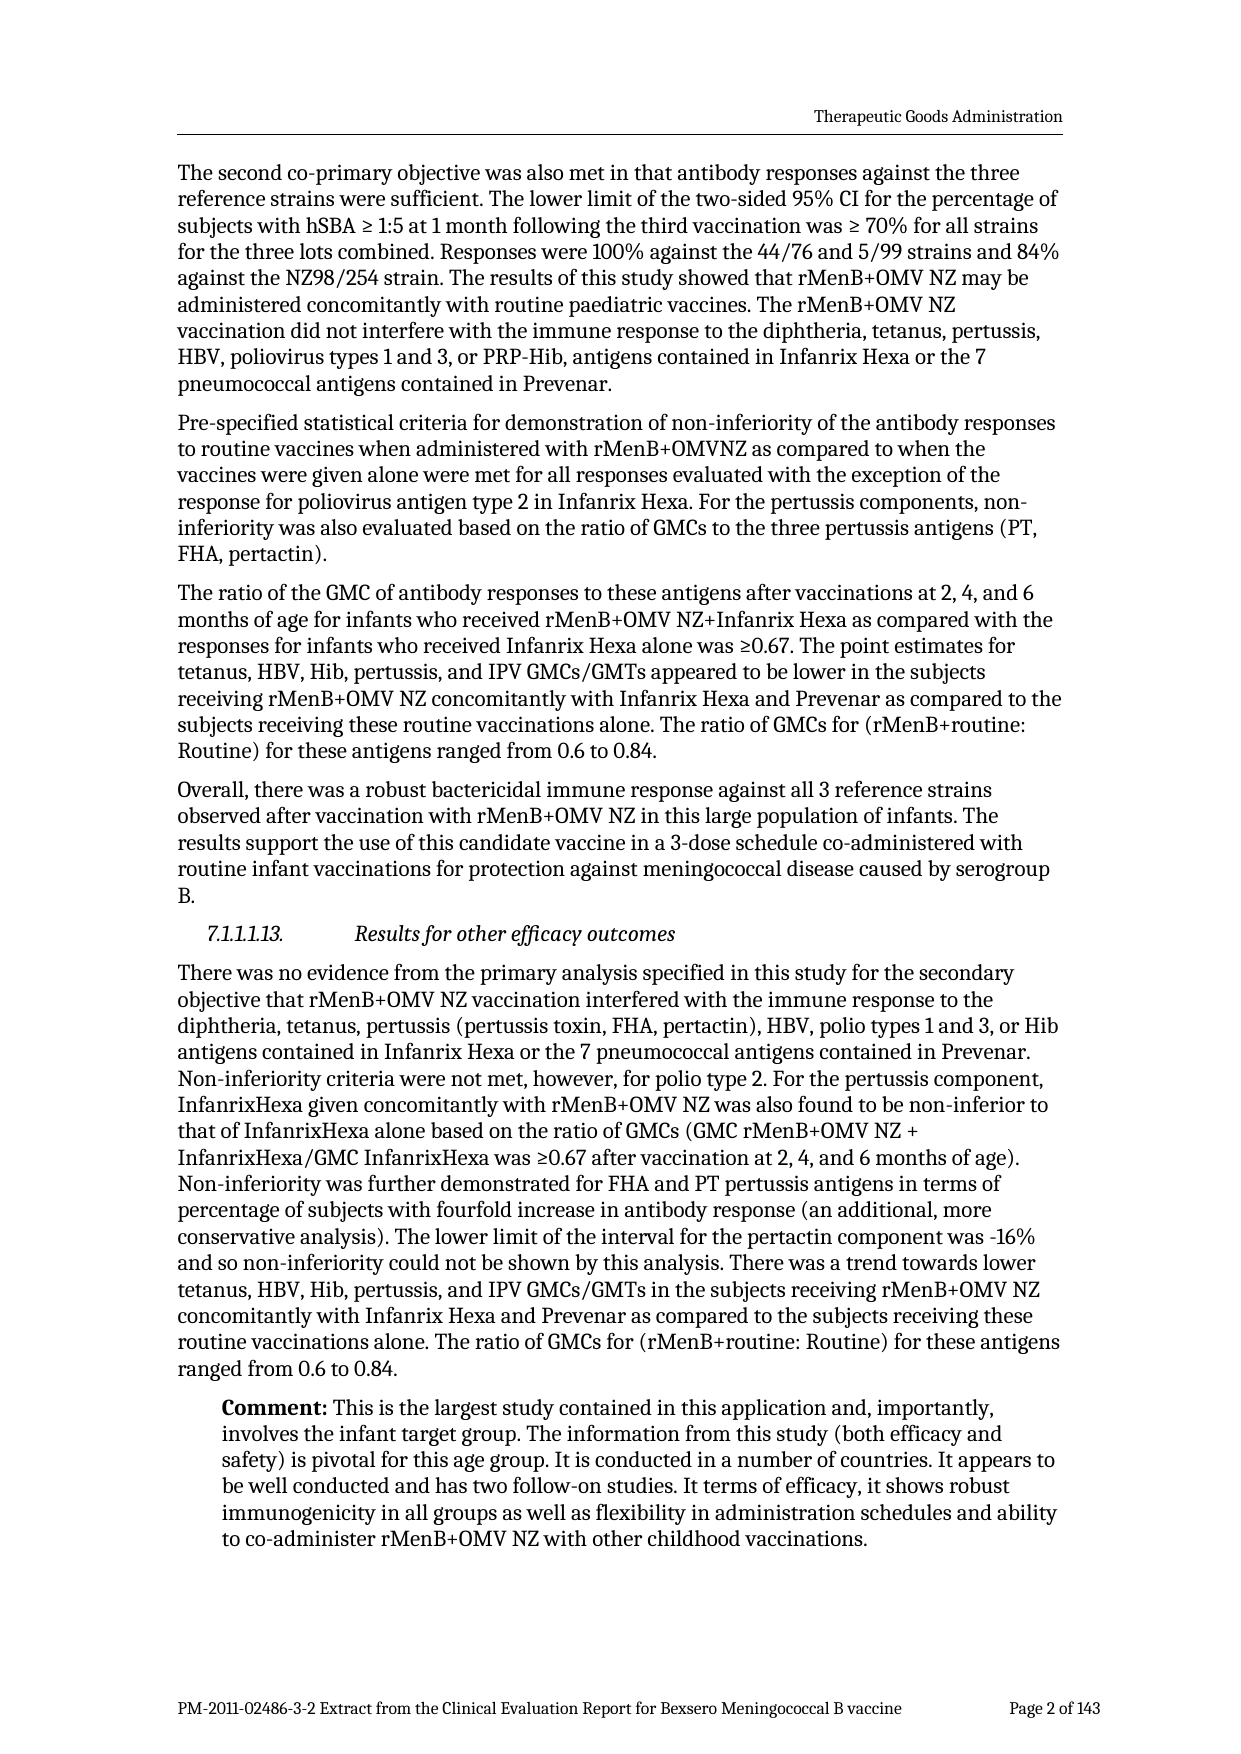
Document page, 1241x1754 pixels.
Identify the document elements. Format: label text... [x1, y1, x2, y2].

text Overall, there was a robust bactericidal immune response against all 3 reference strains observed after vaccination with rMenB+OMV NZ in this large population of infants. The results support the use of this candidate vaccine in a 3-dose schedule co-administered with routine infant vaccinations for protection against meningococcal disease caused by serogroup B. [177, 777, 1063, 909]
text There was no evidence from the primary analysis specified in this study for the secondary objective that rMenB+OMV NZ vaccination interfered with the immune response to the diphtheria, tetanus, pertussis (pertussis toxin, FHA, pertactin), HBV, polio types 1 and 3, or Hib antigens contained in Infanrix Hexa or the 7 pneumococcal antigens contained in Prevenar. Non-inferiority criteria were not met, however, for polio type 2. For the pertussis component, InfanrixHexa given concomitantly with rMenB+OMV NZ was also found to be non-inferior to that of InfanrixHexa alone based on the ratio of GMCs (GMC rMenB+OMV NZ + InfanrixHexa/GMC InfanrixHexa was ≥0.67 after vaccination at 2, 4, and 6 months of age). Non-inferiority was further demonstrated for FHA and PT pertussis antigens in terms of percentage of subjects with fourfold increase in antibody response (an additional, more conservative analysis). The lower limit of the interval for the pertactin component was -16% and so non-inferiority could not be shown by this analysis. There was a trend towards lower tetanus, HBV, Hib, pertussis, and IPV GMCs/GMTs in the subjects receiving rMenB+OMV NZ concomitantly with Infanrix Hexa and Prevenar as compared to the subjects receiving these routine vaccinations alone. The ratio of GMCs for (rMenB+routine: Routine) for these antigens ranged from 0.6 to 0.84. [177, 960, 1063, 1382]
text The second co-primary objective was also met in that antibody responses against the three reference strains were sufficient. The lower limit of the two-sided 95% CI for the percentage of subjects with hSBA ≥ 1:5 at 1 month following the third vaccination was ≥ 70% for all strains for the three lots combined. Responses were 100% against the 44/76 and 5/99 strains and 84% against the NZ98/254 strain. The results of this study showed that rMenB+OMV NZ may be administered concomitantly with routine paediatric vaccines. The rMenB+OMV NZ vaccination did not interfere with the immune response to the diphtheria, tetanus, pertussis, HBV, poliovirus types 1 and 3, or PRP-Hib, antigens contained in Infanrix Hexa or the 7 pneumococcal antigens contained in Prevenar. [177, 160, 1063, 397]
text The ratio of the GMC of antibody responses to these antigens after vaccinations at 2, 4, and 6 months of age for infants who received rMenB+OMV NZ+Infanrix Hexa as compared with the responses for infants who received Infanrix Hexa alone was ≥0.67. The point estimates for tetanus, HBV, Hib, pertussis, and IPV GMCs/GMTs appeared to be lower in the subjects receiving rMenB+OMV NZ concomitantly with Infanrix Hexa and Prevenar as compared to the subjects receiving these routine vaccinations alone. The ratio of GMCs for (rMenB+routine: Routine) for these antigens ranged from 0.6 to 0.84. [177, 580, 1063, 764]
text Pre-specified statistical criteria for demonstration of non-inferiority of the antibody responses to routine vaccines when administered with rMenB+OMVNZ as compared to when the vaccines were given alone were met for all responses evaluated with the exception of the response for poliovirus antigen type 2 in Infanrix Hexa. For the pertussis components, non-inferiority was also evaluated based on the ratio of GMCs to the three pertussis antigens (PT, FHA, pertactin). [177, 409, 1063, 567]
text Comment: This is the largest study contained in this application and, importantly, involves the infant target group. The information from this study (both efficacy and safety) is pivotal for this age group. It is conducted in a number of countries. It appears to be well conducted and has two follow-on studies. It terms of efficacy, it shows robust immunogenicity in all groups as well as flexibility in administration schedules and ability to co-administer rMenB+OMV NZ with other childhood vaccinations. [222, 1394, 1063, 1552]
subtitle Results for other efficacy outcomes [207, 921, 1063, 948]
